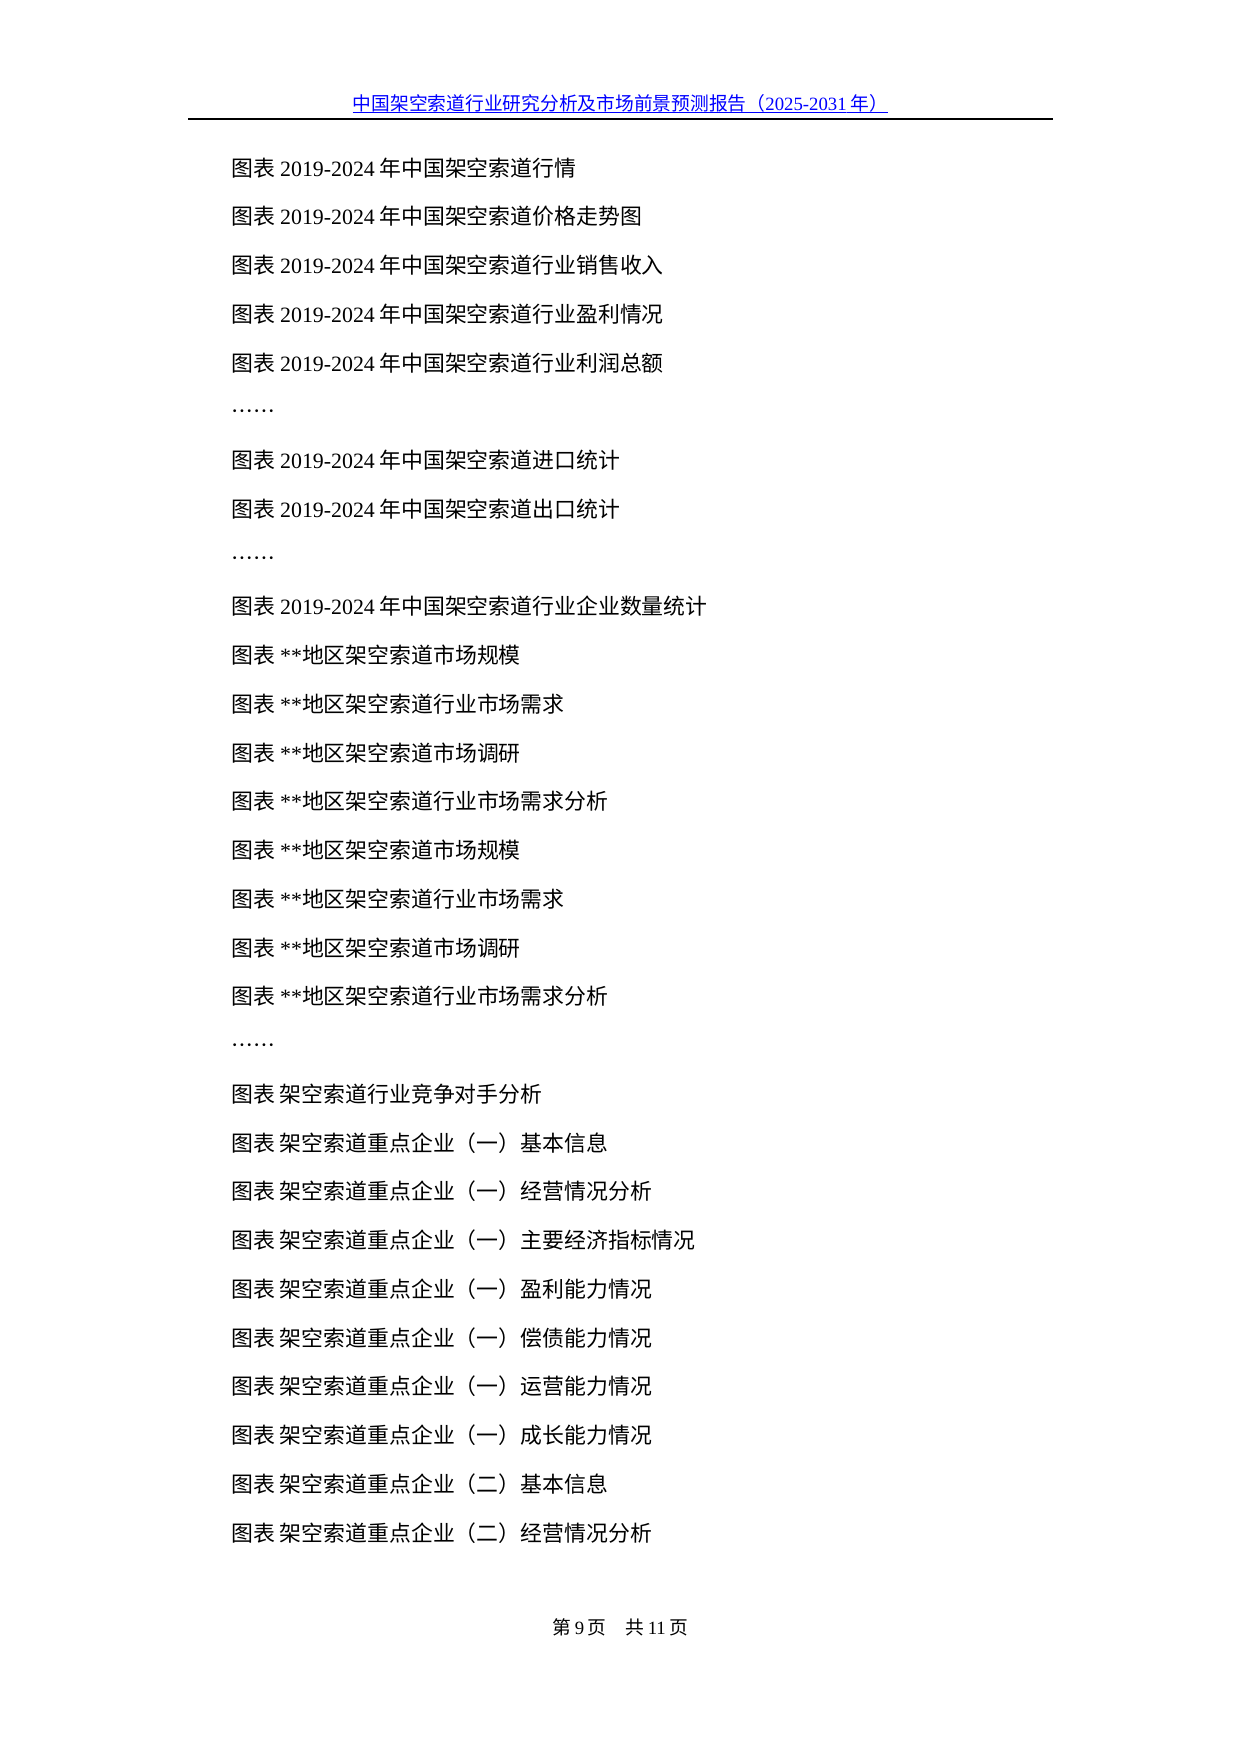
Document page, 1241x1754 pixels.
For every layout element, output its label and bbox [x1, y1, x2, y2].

text [187, 150, 1053, 1548]
